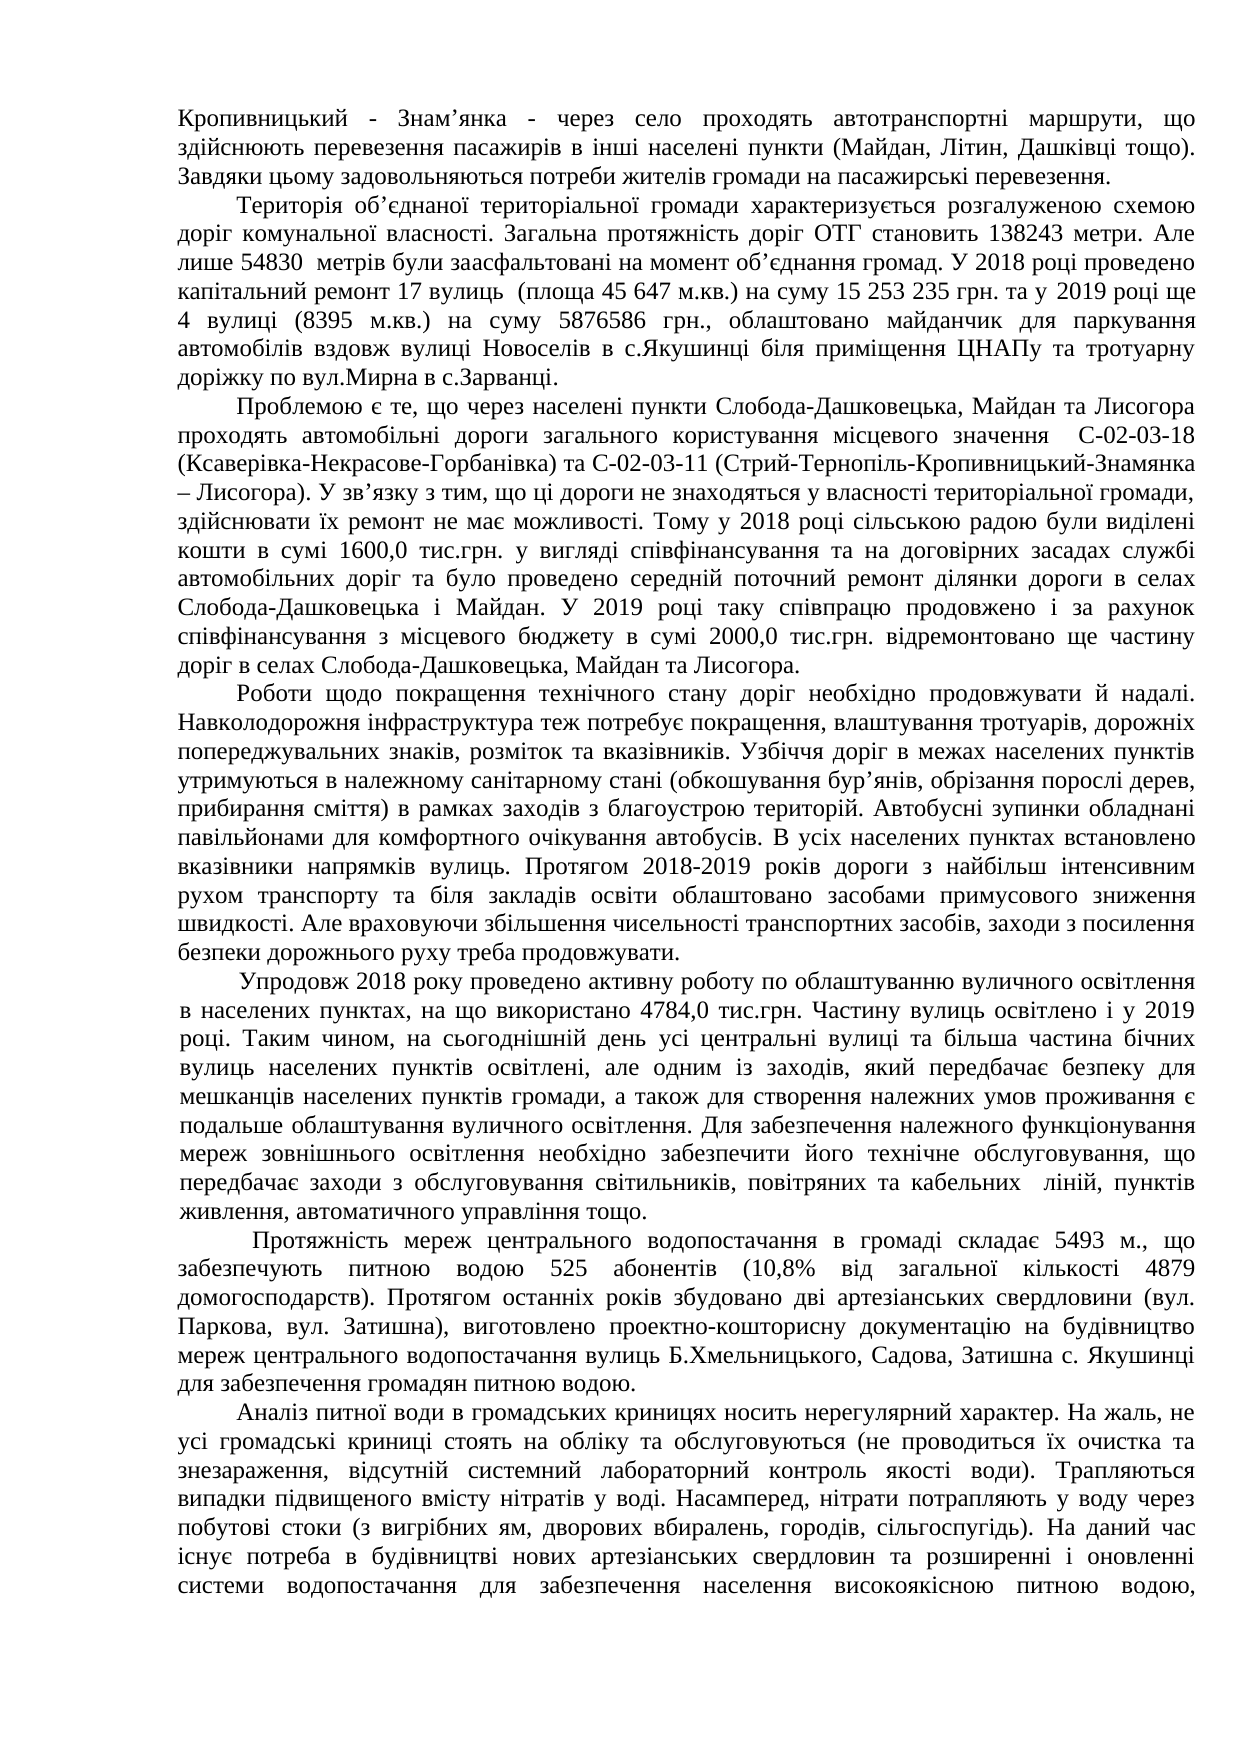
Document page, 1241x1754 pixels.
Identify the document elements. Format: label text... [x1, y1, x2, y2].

text Проблемою є те, що через населені пункти Слобода-Дашковецька, Майдан та Лисогора проходять автомобільні дороги загального користування місцевого значення С-02-03-18 (Ксаверівка-Некрасове-Горбанівка) та С-02-03-11 (Стрий-Тернопіль-Кропивницький-Знамянка – Лисогора). У зв’язку з тим, що ці дороги не знаходяться у власності територіальної громади, здійснювати їх ремонт не має можливості. Тому у 2018 році сільською радою були виділені кошти в сумі 1600,0 тис.грн. у вигляді співфінансування та на договірних засадах службі автомобільних доріг та було проведено середній поточний ремонт ділянки дороги в селах Слобода-Дашковецька і Майдан. У 2019 році таку співпрацю продовжено і за рахунок співфінансування з місцевого бюджету в сумі 2000,0 тис.грн. відремонтовано ще частину доріг в селах Слобода-Дашковецька, Майдан та Лисогора. [177, 391, 1196, 678]
text Упродовж 2018 року проведено активну роботу по облаштуванню вуличного освітлення в населених пунктах, на що використано 4784,0 тис.грн. Частину вулиць освітлено і у 2019 році. Таким чином, на сьогоднішній день усі центральні вулиці та більша частина бічних вулиць населених пунктів освітлені, але одним із заходів, який передбачає безпеку для мешканців населених пунктів громади, а також для створення належних умов проживання є подальше облаштування вуличного освітлення. Для забезпечення належного функціонування мереж зовнішнього освітлення необхідно забезпечити його технічне обслуговування, що передбачає заходи з обслуговування світильників, повітряних та кабельних ліній, пунктів живлення, автоматичного управління тощо. [179, 966, 1196, 1225]
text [177, 1397, 1196, 1598]
text Роботи щодо покращення технічного стану доріг необхідно продовжувати й надалі. Навколодорожня інфраструктура теж потребує покращення, влаштування тротуарів, дорожніх попереджувальних знаків, розміток та вказівників. Узбіччя доріг в межах населених пунктів утримуються в належному санітарному стані (обкошування бур’янів, обрізання порослі дерев, прибирання сміття) в рамках заходів з благоустрою територій. Автобусні зупинки обладнані павільйонами для комфортного очікування автобусів. В усіх населених пунктах встановлено вказівники напрямків вулиць. Протягом 2018-2019 років дороги з найбільш інтенсивним рухом транспорту та біля закладів освіти облаштовано засобами примусового зниження швидкості. Але враховуючи збільшення чисельності транспортних засобів, заходи з посилення безпеки дорожнього руху треба продовжувати. [177, 678, 1196, 966]
text Територія об’єднаної територіальної громади характеризується розгалуженою схемою доріг комунальної власності. Загальна протяжність доріг ОТГ становить 138243 метри. Але лише 54830 метрів були заасфальтовані на момент об’єднання громад. У 2018 році проведено капітальний ремонт 17 вулиць (площа 45 647 м.кв.) на суму 15 253 235 грн. та у 2019 році ще 4 вулиці (8395 м.кв.) на суму 5876586 грн., облаштовано майданчик для паркування автомобілів вздовж вулиці Новоселів в с.Якушинці біля приміщення ЦНАПу та тротуарну доріжку по вул.Мирна в с.Зарванці. [177, 190, 1196, 391]
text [177, 103, 1196, 190]
text Протяжність мереж центрального водопостачання в громаді складає 5493 м., що забезпечують питною водою 525 абонентів (10,8% від загальної кількості 4879 домогосподарств). Протягом останніх років збудовано дві артезіанських свердловини (вул. Паркова, вул. Затишна), виготовлено проектно-кошторисну документацію на будівництво мереж центрального водопостачання вулиць Б.Хмельницького, Садова, Затишна с. Якушинці для забезпечення громадян питною водою. [177, 1225, 1196, 1397]
